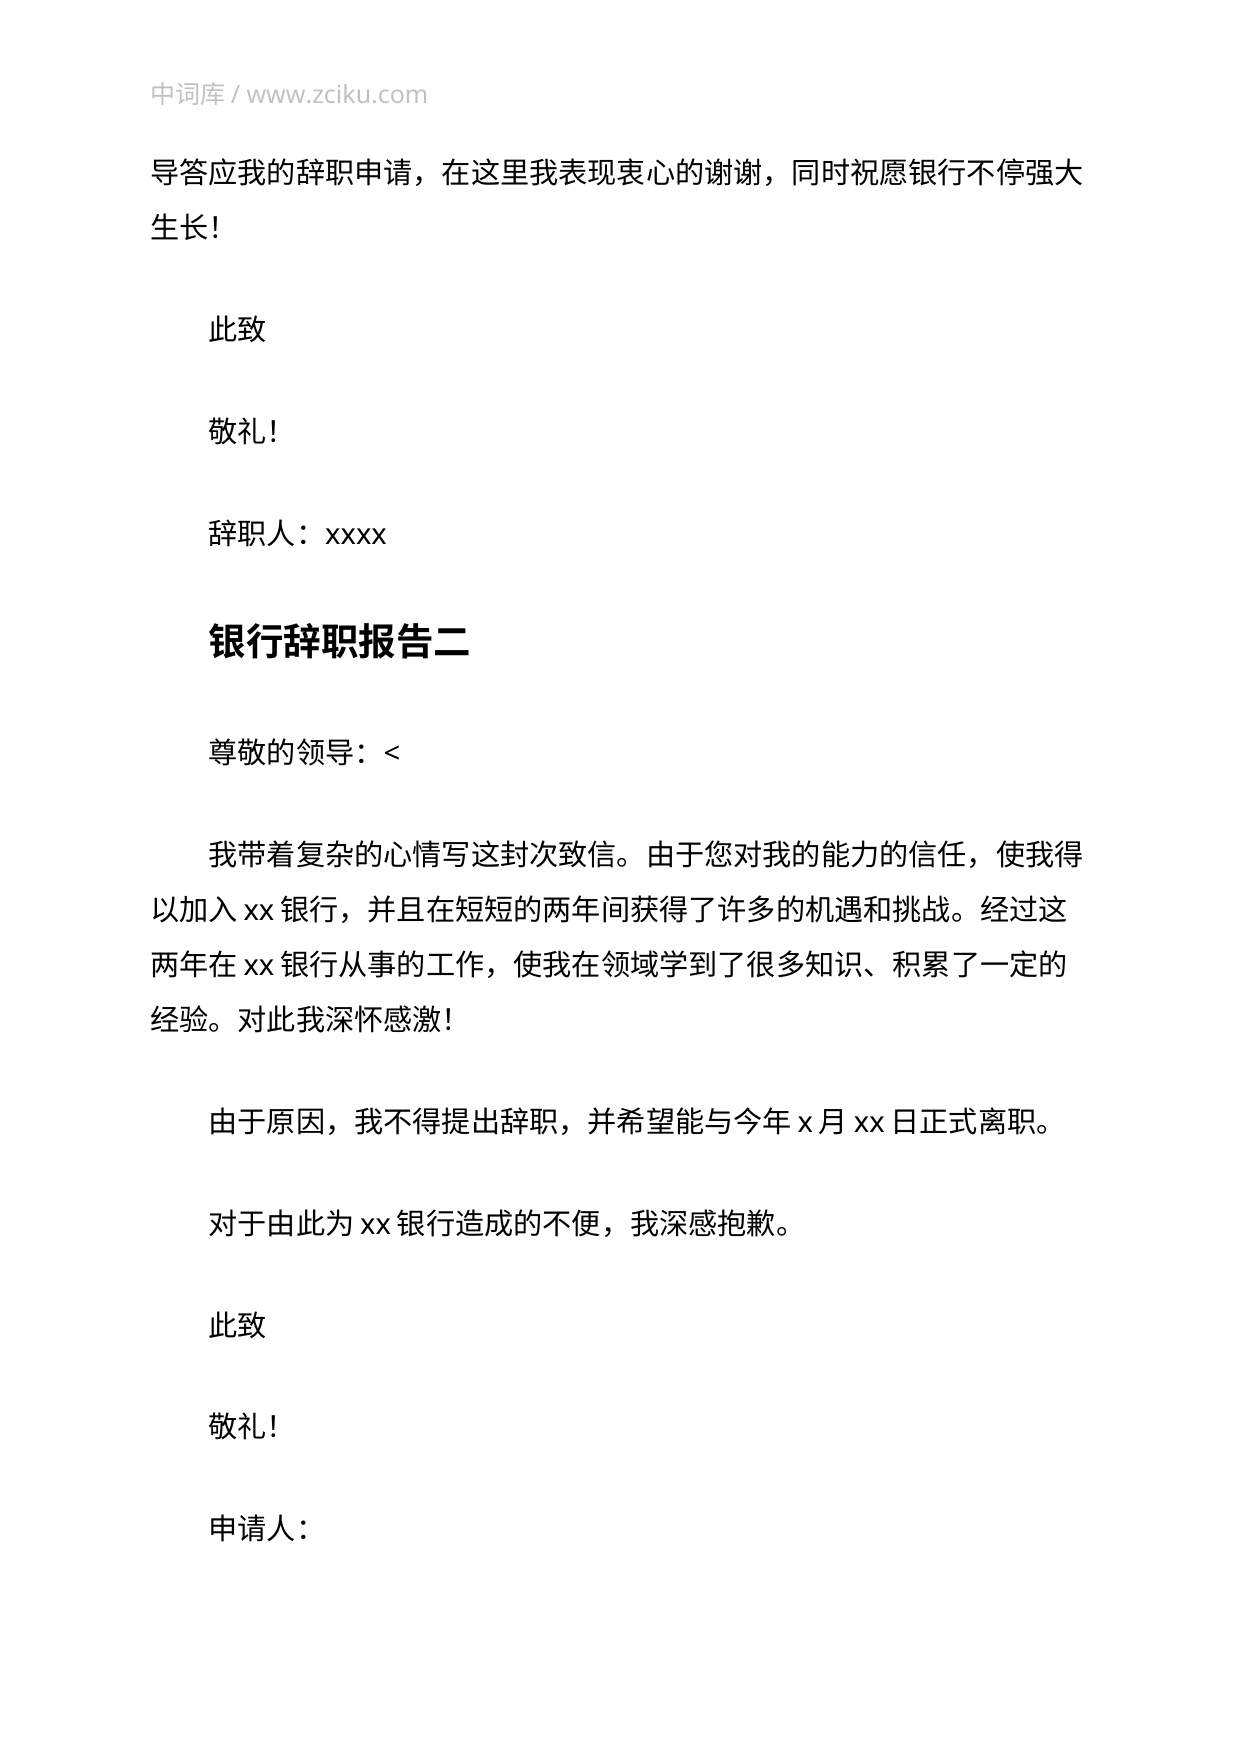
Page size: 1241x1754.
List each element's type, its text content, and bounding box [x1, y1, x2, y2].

text 银行辞职报告二 [150, 612, 1090, 666]
text 申请人： [150, 1506, 1090, 1548]
text 辞职人：xxxx [150, 510, 1090, 553]
text 由于原因，我不得提出辞职，并希望能与今年x月xx日正式离职。 [150, 1098, 1090, 1141]
text 此致 [150, 1302, 1090, 1344]
text 此致 [150, 307, 1090, 349]
text 对于由此为xx银行造成的不便，我深感抱歉。 [150, 1200, 1090, 1243]
text 我带着复杂的心情写这封次致信。由于您对我的能力的信任，使我得以加入xx银行，并且在短短的两年间获得了许多的机遇和挑战。经过这两年在xx银行从事的工作，使我在领域学到了很多知识、积累了一定的经验。对此我深怀感激！ [150, 832, 1090, 1039]
text 敬礼！ [150, 1404, 1090, 1446]
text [150, 150, 1090, 247]
text 敬礼！ [150, 408, 1090, 451]
text 尊敬的领导：< [150, 729, 1090, 772]
